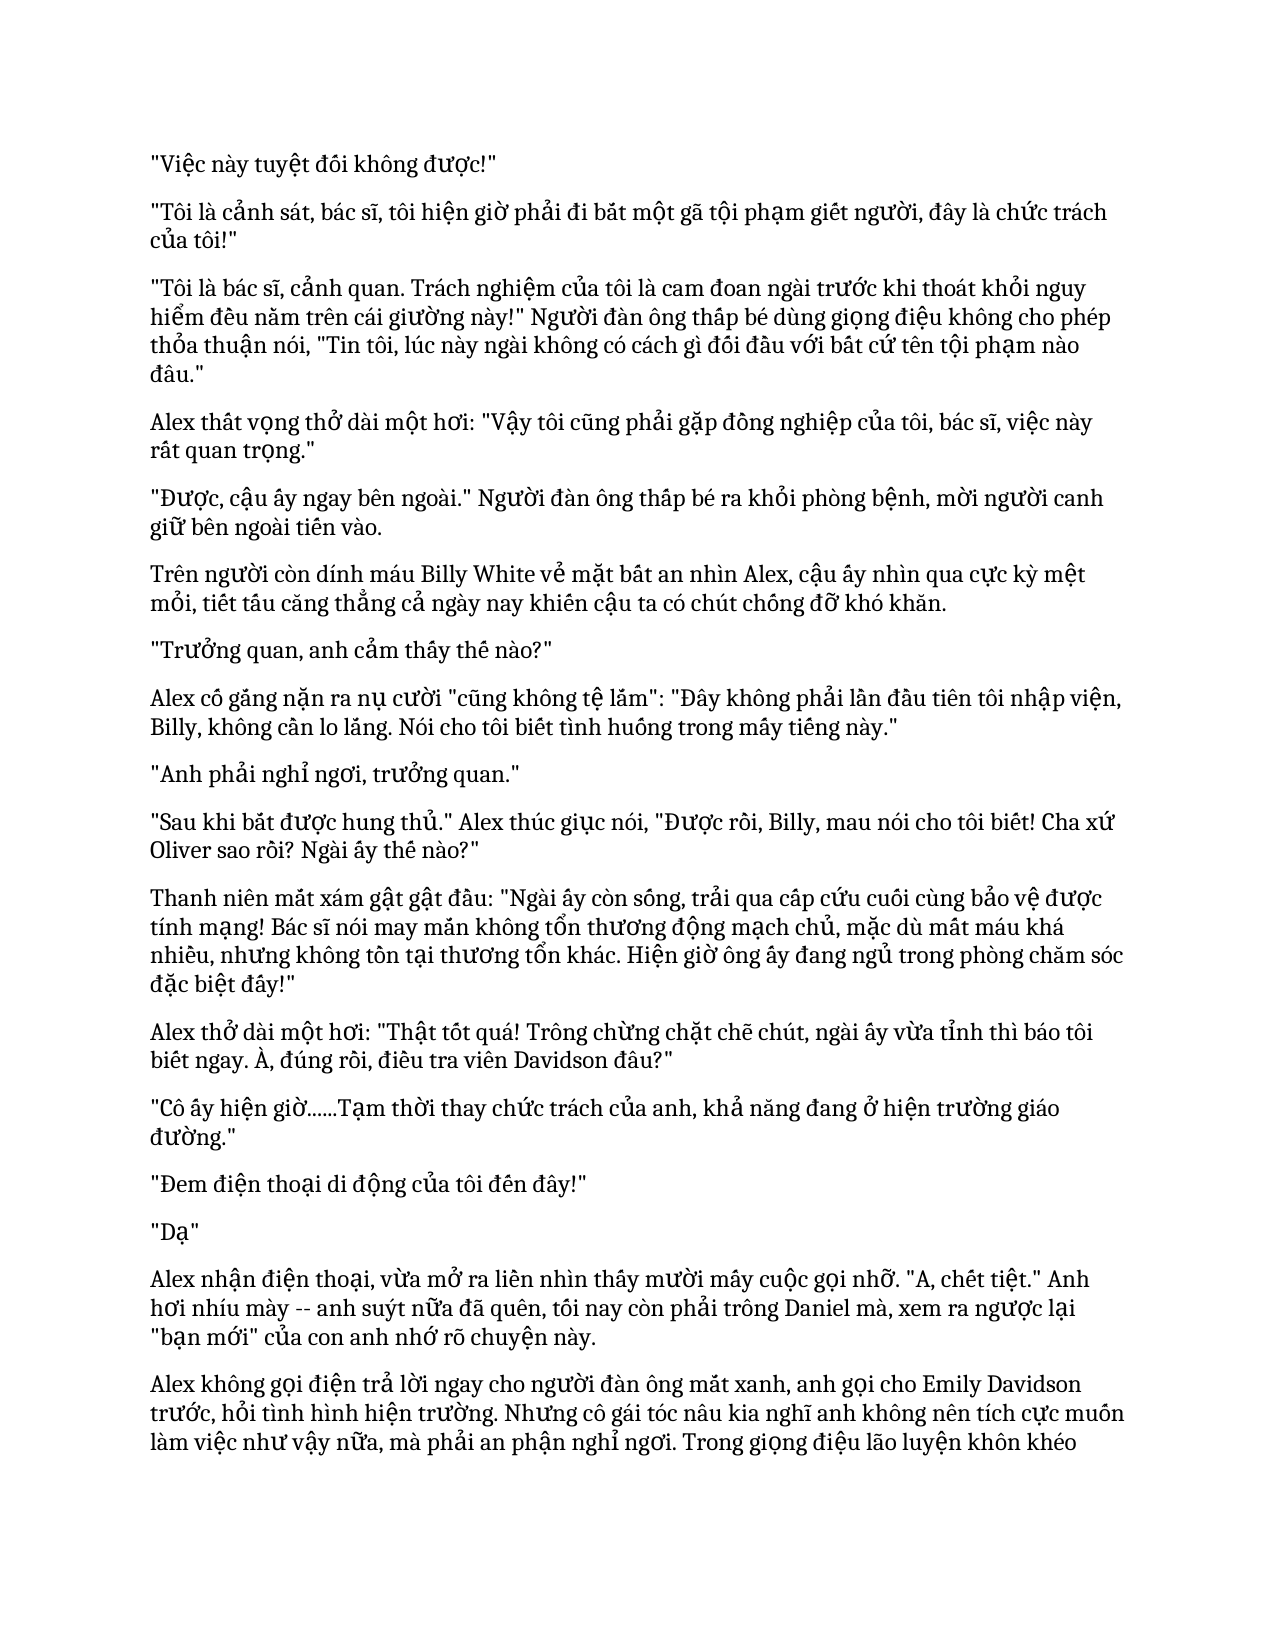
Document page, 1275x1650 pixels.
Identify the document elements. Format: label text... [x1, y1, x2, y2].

text Thanh niên mắt xám gật gật đầu: "Ngài ấy còn sống, trải qua cấp cứu cuối cùng bảo vệ được tính mạng! Bác sĩ nói may mắn không tổn thương động mạch chủ, mặc dù mất máu khá nhiều, nhưng không tồn tại thương tổn khác. Hiện giờ ông ấy đang ngủ trong phòng chăm sóc đặc biệt đấy!" [150, 884, 1125, 999]
text "Dạ" [150, 1217, 1125, 1246]
text "Sau khi bắt được hung thủ." Alex thúc giục nói, "Được rồi, Billy, mau nói cho tôi biết! Cha xứ Oliver sao rồi? Ngài ấy thế nào?" [150, 807, 1125, 865]
text Alex thất vọng thở dài một hơi: "Vậy tôi cũng phải gặp đồng nghiệp của tôi, bác sĩ, việc này rất quan trọng." [150, 407, 1125, 465]
text Alex nhận điện thoại, vừa mở ra liền nhìn thấy mười mấy cuộc gọi nhỡ. "A, chết tiệt." Anh hơi nhíu mày -- anh suýt nữa đã quên, tối nay còn phải trông Daniel mà, xem ra ngược lại "bạn mới" của con anh nhớ rõ chuyện này. [150, 1265, 1125, 1351]
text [150, 1370, 1125, 1456]
text "Anh phải nghỉ ngơi, trưởng quan." [150, 760, 1125, 789]
text "Tôi là bác sĩ, cảnh quan. Trách nghiệm của tôi là cam đoan ngài trước khi thoát khỏi nguy hiểm đều nằm trên cái giường này!" Người đàn ông thấp bé dùng giọng điệu không cho phép thỏa thuận nói, "Tin tôi, lúc này ngài không có cách gì đối đầu với bất cứ tên tội phạm nào đâu." [150, 274, 1125, 389]
text "Đem điện thoại di động của tôi đến đây!" [150, 1170, 1125, 1199]
text "Việc này tuyệt đối không được!" [150, 150, 1125, 179]
text "Cô ấy hiện giờ......Tạm thời thay chức trách của anh, khả năng đang ở hiện trường giáo đường." [150, 1094, 1125, 1151]
text "Được, cậu ấy ngay bên ngoài." Người đàn ông thấp bé ra khỏi phòng bệnh, mời người canh giữ bên ngoài tiến vào. [150, 484, 1125, 541]
text "Trưởng quan, anh cảm thấy thế nào?" [150, 636, 1125, 665]
text Alex thở dài một hơi: "Thật tốt quá! Trông chừng chặt chẽ chút, ngài ấy vừa tỉnh thì báo tôi biết ngay. À, đúng rồi, điều tra viên Davidson đâu?" [150, 1017, 1125, 1075]
text Alex cố gắng nặn ra nụ cười "cũng không tệ lắm": "Đây không phải lần đầu tiên tôi nhập viện, Billy, không cần lo lắng. Nói cho tôi biết tình huống trong mấy tiếng này." [150, 684, 1125, 741]
text Trên người còn dính máu Billy White vẻ mặt bất an nhìn Alex, cậu ấy nhìn qua cực kỳ mệt mỏi, tiết tấu căng thẳng cả ngày nay khiến cậu ta có chút chống đỡ khó khăn. [150, 560, 1125, 617]
text "Tôi là cảnh sát, bác sĩ, tôi hiện giờ phải đi bắt một gã tội phạm giết người, đây là chức trách của tôi!" [150, 197, 1125, 255]
